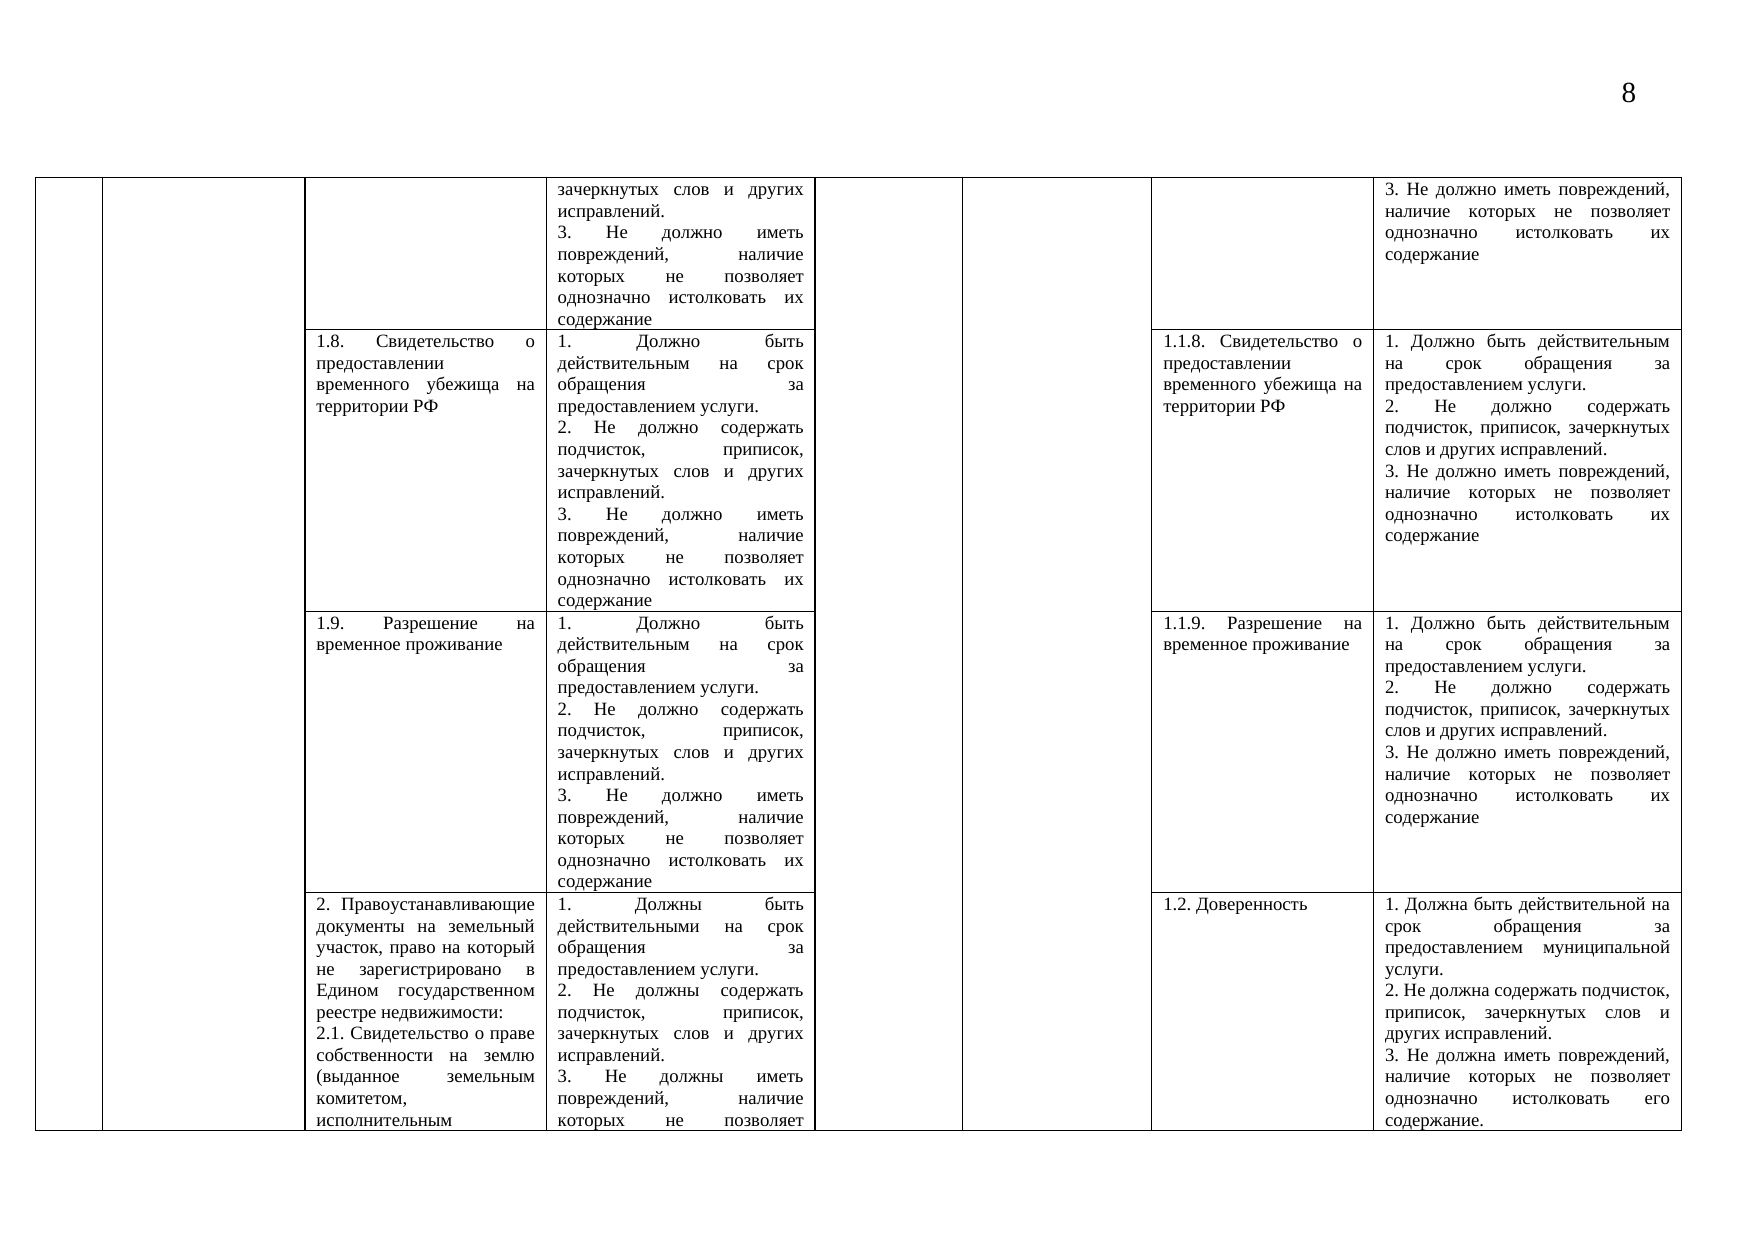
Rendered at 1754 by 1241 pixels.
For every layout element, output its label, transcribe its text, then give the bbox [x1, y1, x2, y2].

table_cell 1.2. Доверенность [1152, 893, 1373, 1130]
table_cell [306, 893, 546, 1130]
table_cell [1374, 893, 1681, 1130]
table_cell 1.1.8. Свидетельство о предоставлении временного убежища на территории РФ [1152, 330, 1373, 611]
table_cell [547, 893, 814, 1130]
table_cell 1.1.9. Разрешение на временное проживание [1152, 612, 1373, 892]
table_cell 1.9. Разрешение на временное проживание [306, 612, 546, 892]
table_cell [547, 178, 814, 329]
table_cell 1.8. Свидетельство о предоставлении временного убежища на территории РФ [306, 330, 546, 611]
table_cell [306, 178, 546, 329]
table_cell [1152, 178, 1373, 329]
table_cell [1374, 178, 1681, 329]
